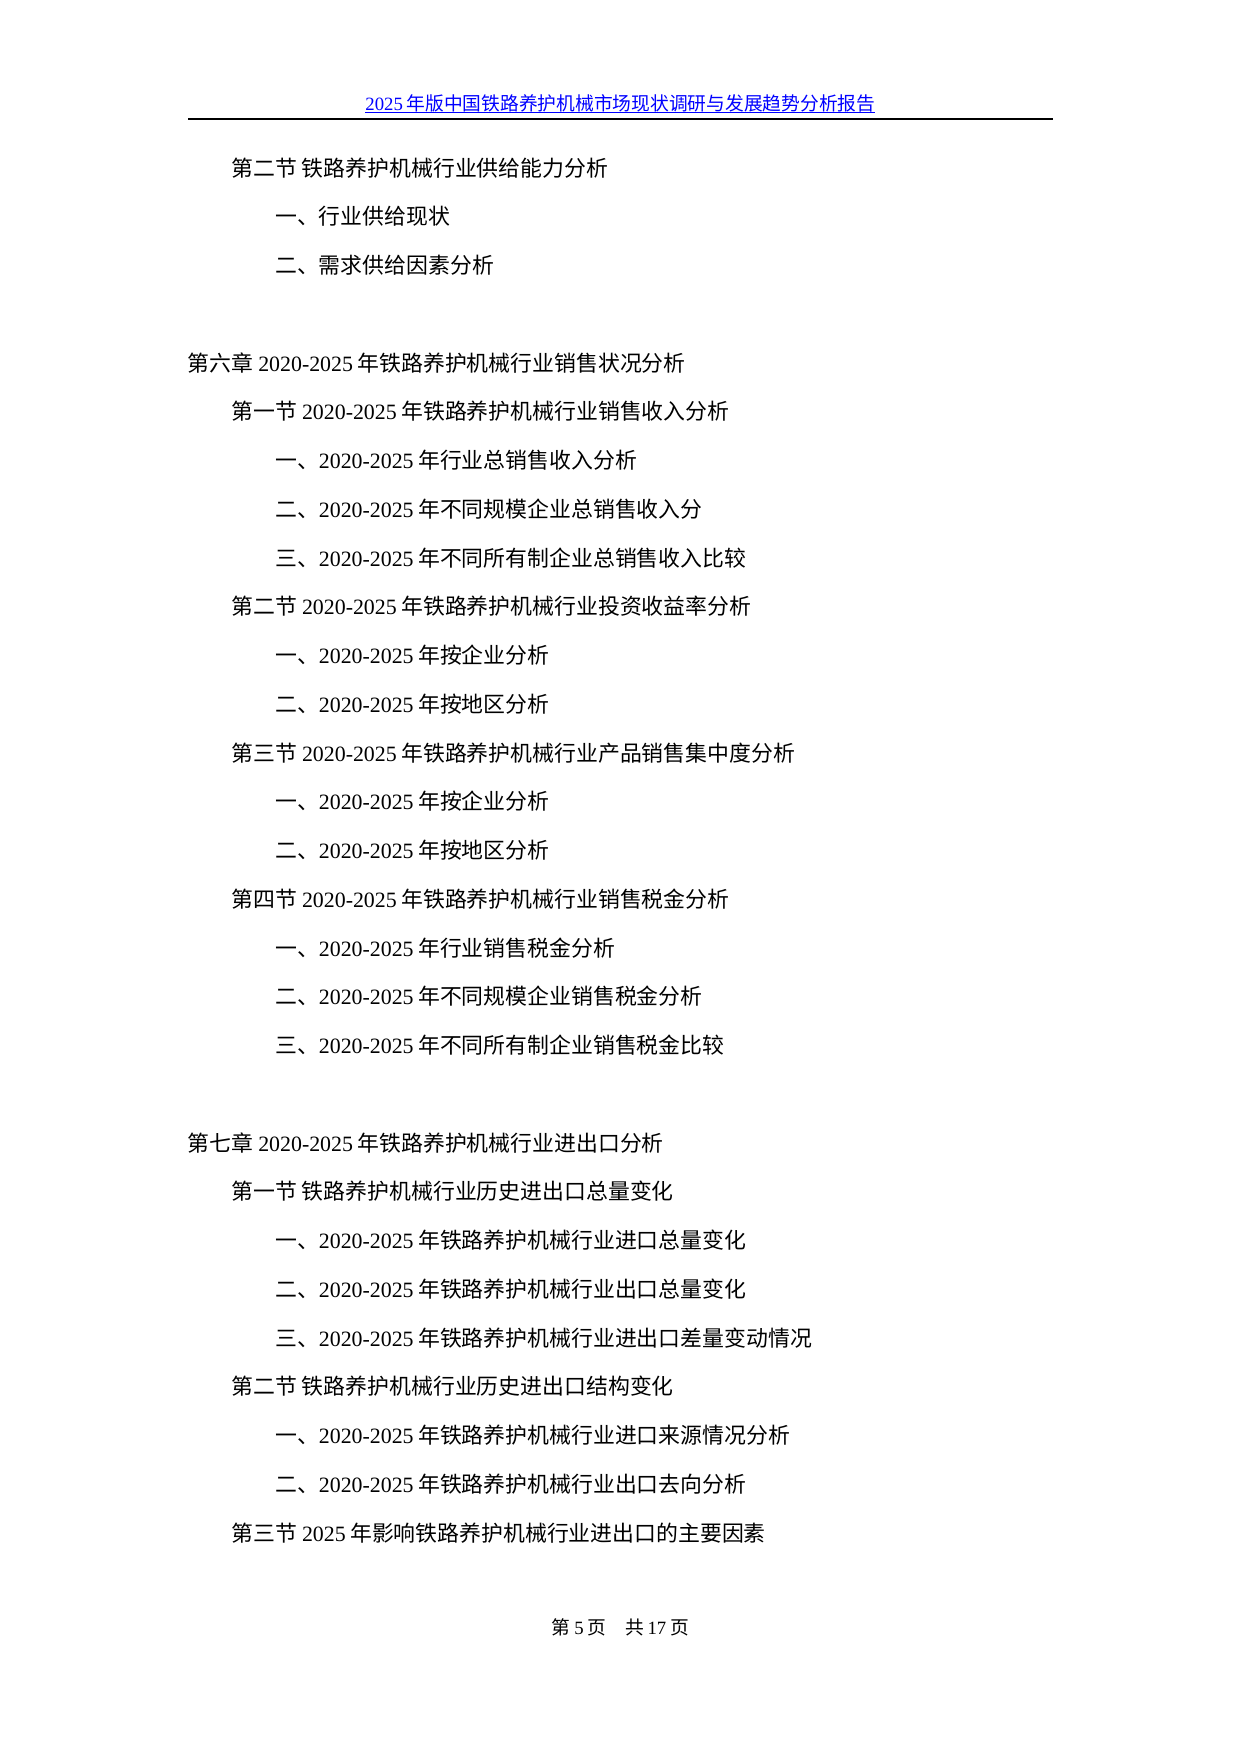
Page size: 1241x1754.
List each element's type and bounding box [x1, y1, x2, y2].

text [187, 150, 1053, 1548]
